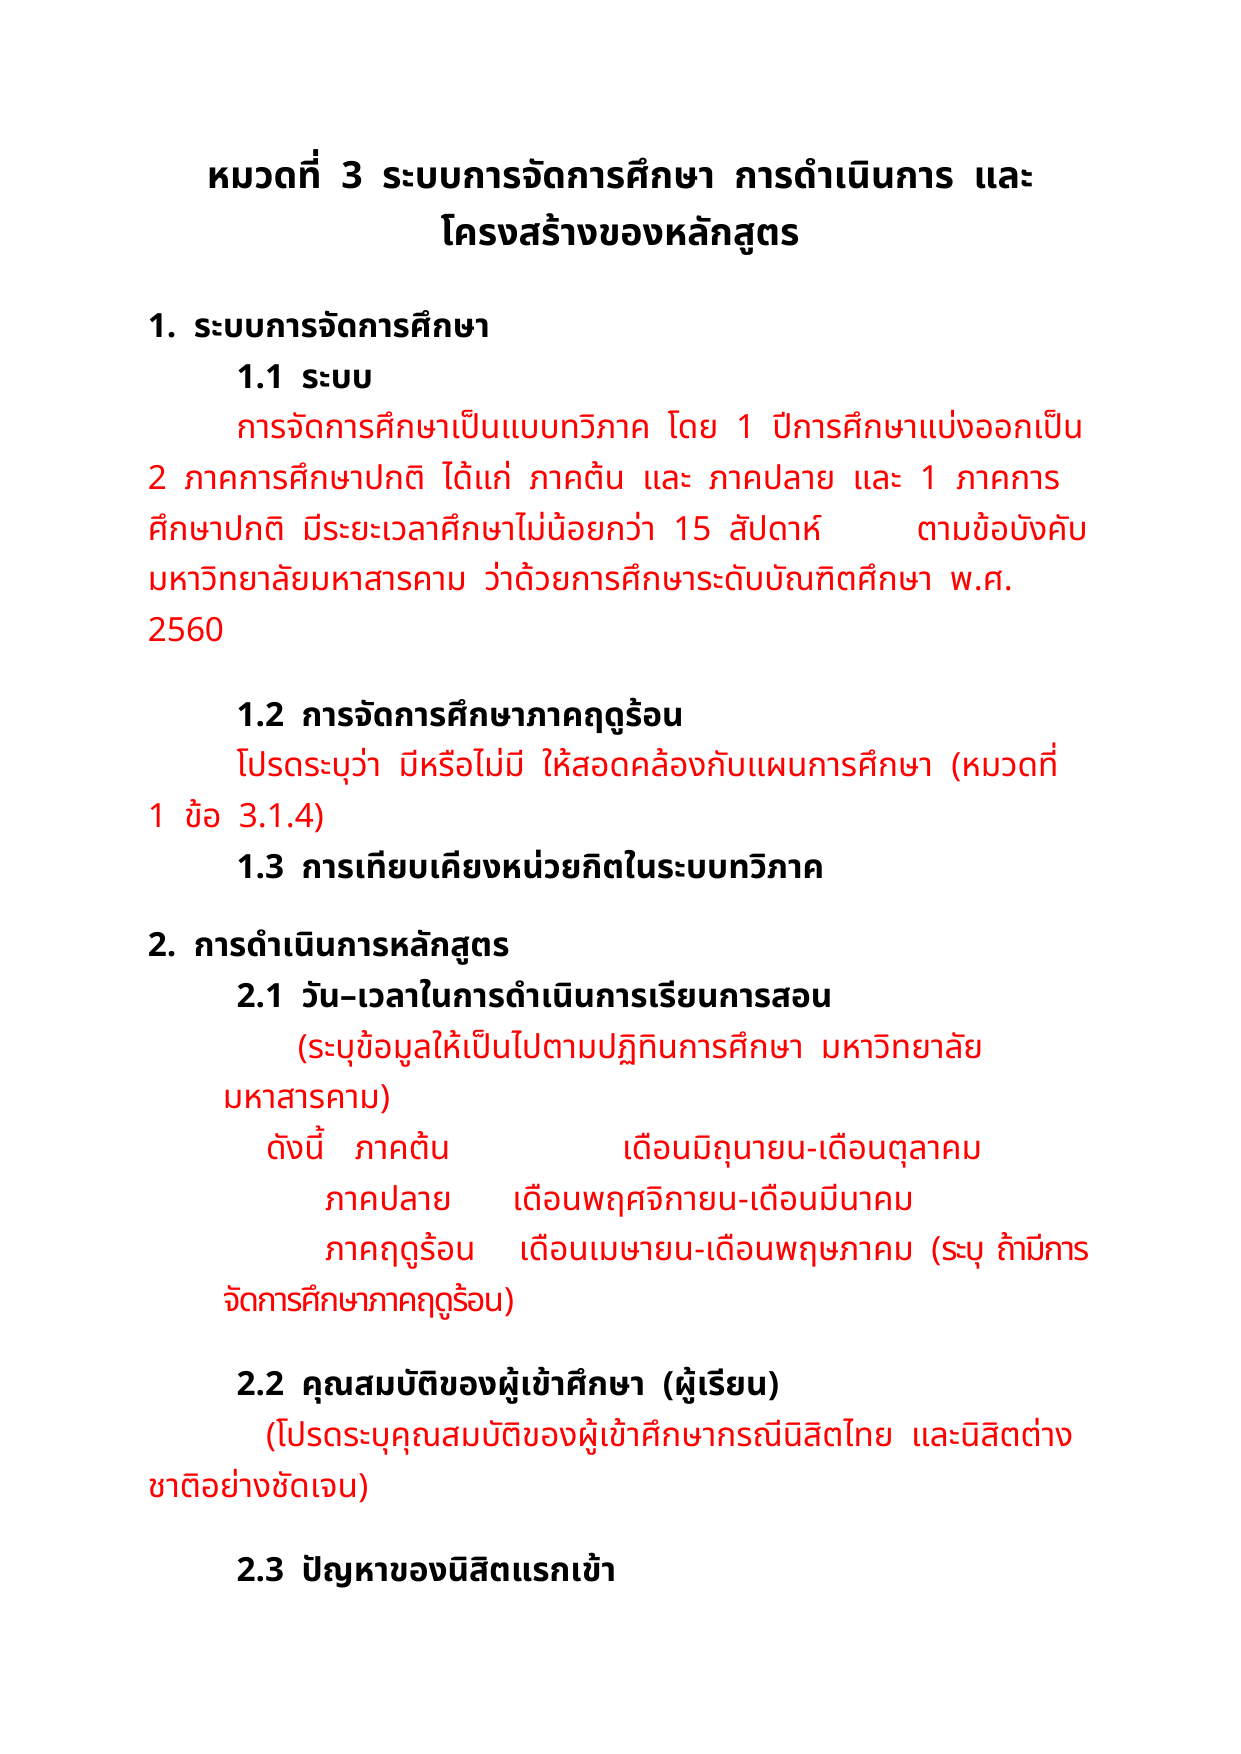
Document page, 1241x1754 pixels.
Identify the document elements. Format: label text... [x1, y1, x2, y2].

text 1. ระบบการจัดการศึกษา [148, 302, 1092, 352]
text โปรดระบุว่า มีหรือไม่มี ให้สอดคล้องกับแผนการศึกษา (หมวดที่ 1 ข้อ 3.1.4) [148, 741, 1092, 842]
text 2.2 คุณสมบัติของผู้เข้าศึกษา (ผู้เรียน) [148, 1360, 1092, 1411]
text ภาคปลาย เดือนพฤศจิกายน-เดือนมีนาคม [223, 1174, 1092, 1225]
text 2.1 วัน–เวลาในการดำเนินการเรียนการสอน [148, 972, 1092, 1022]
text ภาคฤดูร้อน เดือนเมษายน-เดือนพฤษภาคม (ระบุ ถ้ามีการจัดการศึกษาภาคฤดูร้อน) [223, 1225, 1092, 1326]
text (โปรดระบุคุณสมบัติของผู้เข้าศึกษากรณีนิสิตไทย และนิสิตต่างชาติอย่างชัดเจน) [148, 1411, 1092, 1512]
text 1.3 การเทียบเคียงหน่วยกิตในระบบทวิภาค [148, 842, 1092, 893]
text การจัดการศึกษาเป็นแบบทวิภาค โดย 1 ปีการศึกษาแบ่งออกเป็น 2 ภาคการศึกษาปกติ ได้แก่ ภาคต้น และ ภาคปลาย และ 1 ภาคการศึกษาปกติ มีระยะเวลาศึกษาไม่น้อยกว่า 15 สัปดาห์ ตามข้อบังคับมหาวิทยาลัยมหาสารคาม ว่าด้วยการศึกษาระดับบัณฑิตศึกษา พ.ศ. 2560 [148, 403, 1092, 651]
text ดังนี้ ภาคต้น เดือนมิถุนายน-เดือนตุลาคม [148, 1124, 1092, 1174]
text 2.3 ปัญหาของนิสิตแรกเข้า [148, 1546, 1092, 1597]
text หมวดที่ 3 ระบบการจัดการศึกษา การดำเนินการ และโครงสร้างของหลักสูตร [148, 148, 1092, 262]
text 1.2 การจัดการศึกษาภาคฤดูร้อน [148, 691, 1092, 741]
text (ระบุข้อมูลให้เป็นไปตามปฏิทินการศึกษา มหาวิทยาลัยมหาสารคาม) [223, 1022, 1092, 1124]
text 2. การดำเนินการหลักสูตร [148, 921, 1092, 972]
text 1.1 ระบบ [148, 352, 1092, 403]
